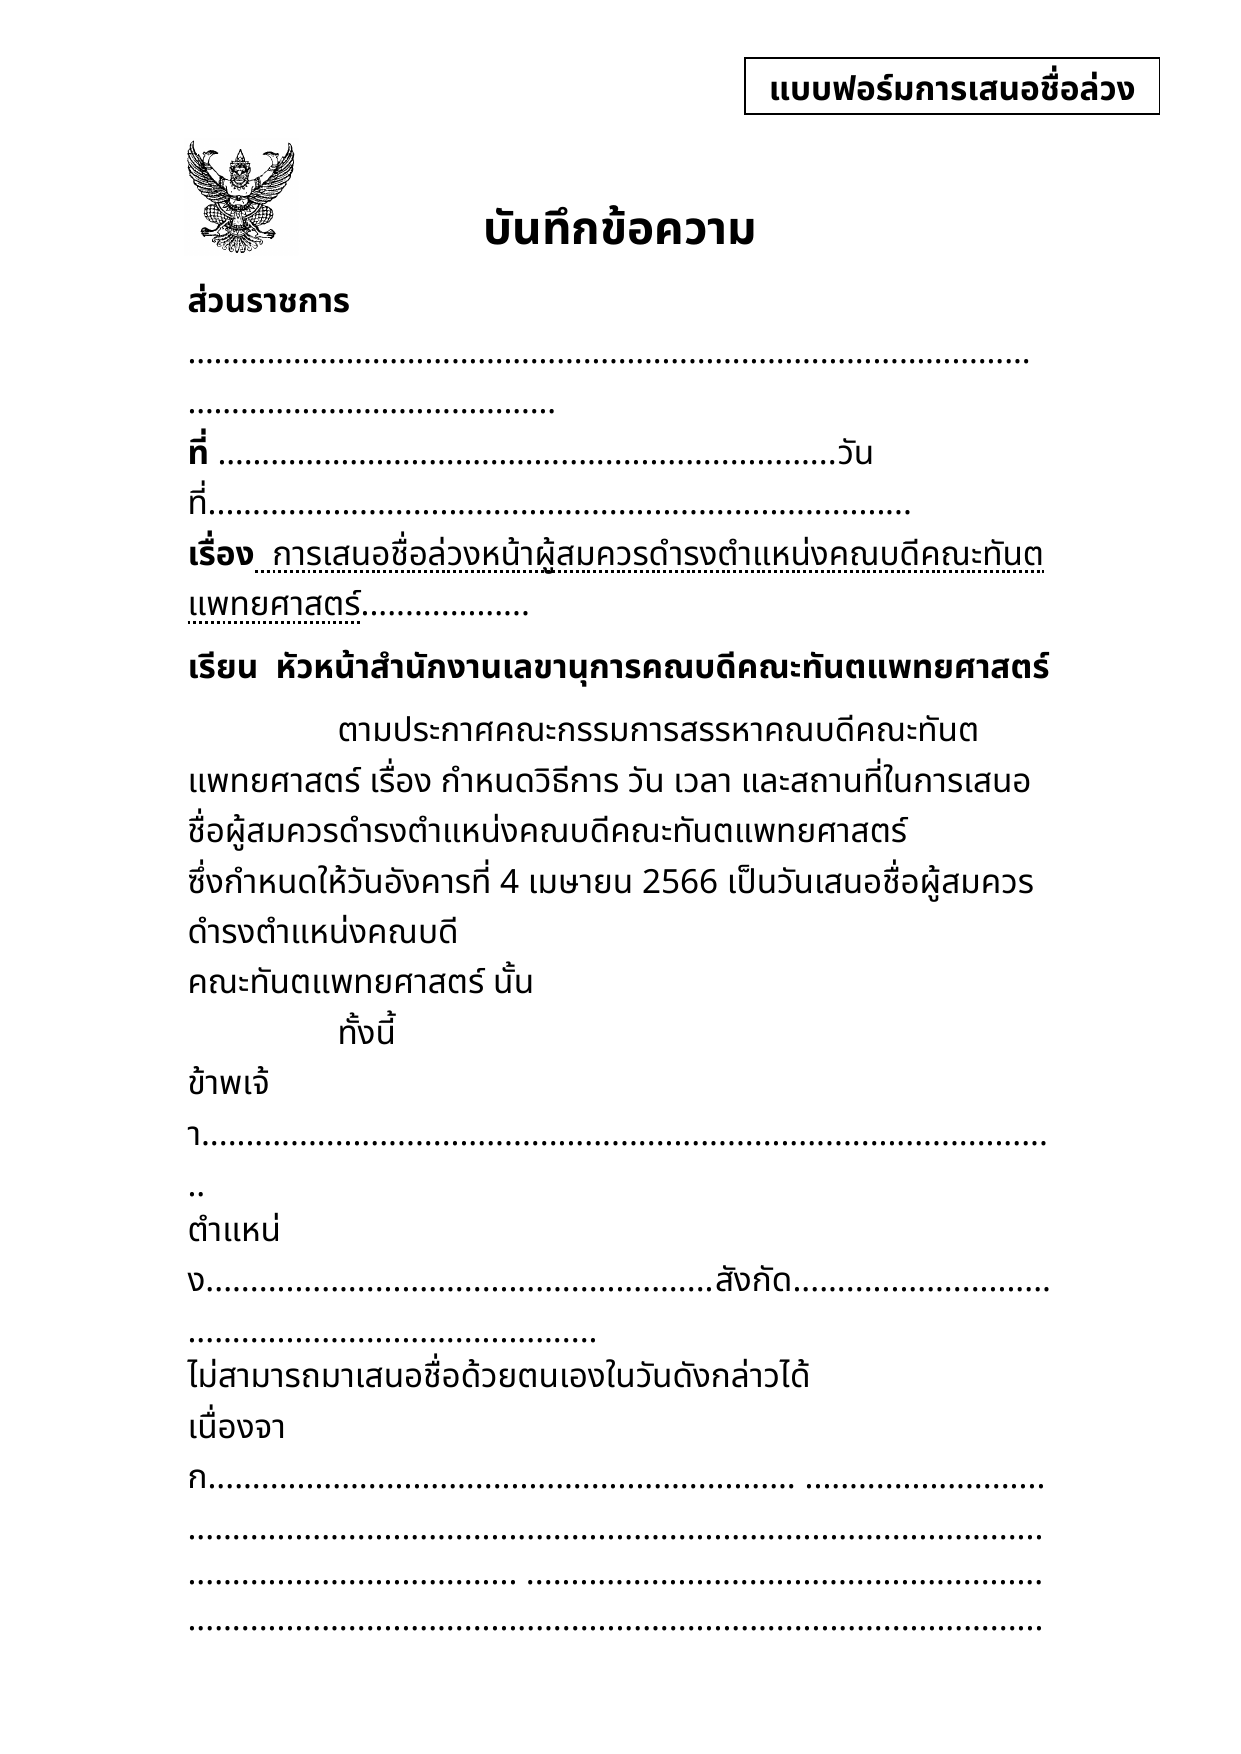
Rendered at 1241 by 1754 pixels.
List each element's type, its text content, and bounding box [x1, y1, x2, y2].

picture [183, 138, 299, 256]
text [187, 1009, 1053, 1640]
title บันทึกข้อความ [187, 195, 1053, 265]
text เรื่อง การเสนอชื่อล่วงหน้าผู้สมควรดำรงตำแหน่งคณบดีคณะทันตแพทยศาสตร์................... [187, 530, 1103, 631]
text ตามประกาศคณะกรรมการสรรหาคณบดีคณะทันตแพทยศาสตร์ เรื่อง กำหนดวิธีการ วัน เวลา และสถานที่ในการเสนอชื่อผู้สมควรดำรงตำแหน่งคณบดีคณะทันตแพทยศาสตร์ ซึ่งกำหนดให้วันอังคารที่ 4 เมษายน 2566 เป็นวันเสนอชื่อผู้สมควรดำรงตำแหน่งคณบดี คณะทันตแพทยศาสตร์ นั้น [187, 706, 1053, 1009]
text ส่วนราชการ ………………………………………………………………………………………………………………………… [187, 277, 1053, 428]
text เรียน หัวหน้าสำนักงานเลขานุการคณบดีคณะทันตแพทยศาสตร์ [187, 643, 1103, 694]
text ที่ …………………………………...............................วันที่............................................................................... [187, 428, 1053, 530]
